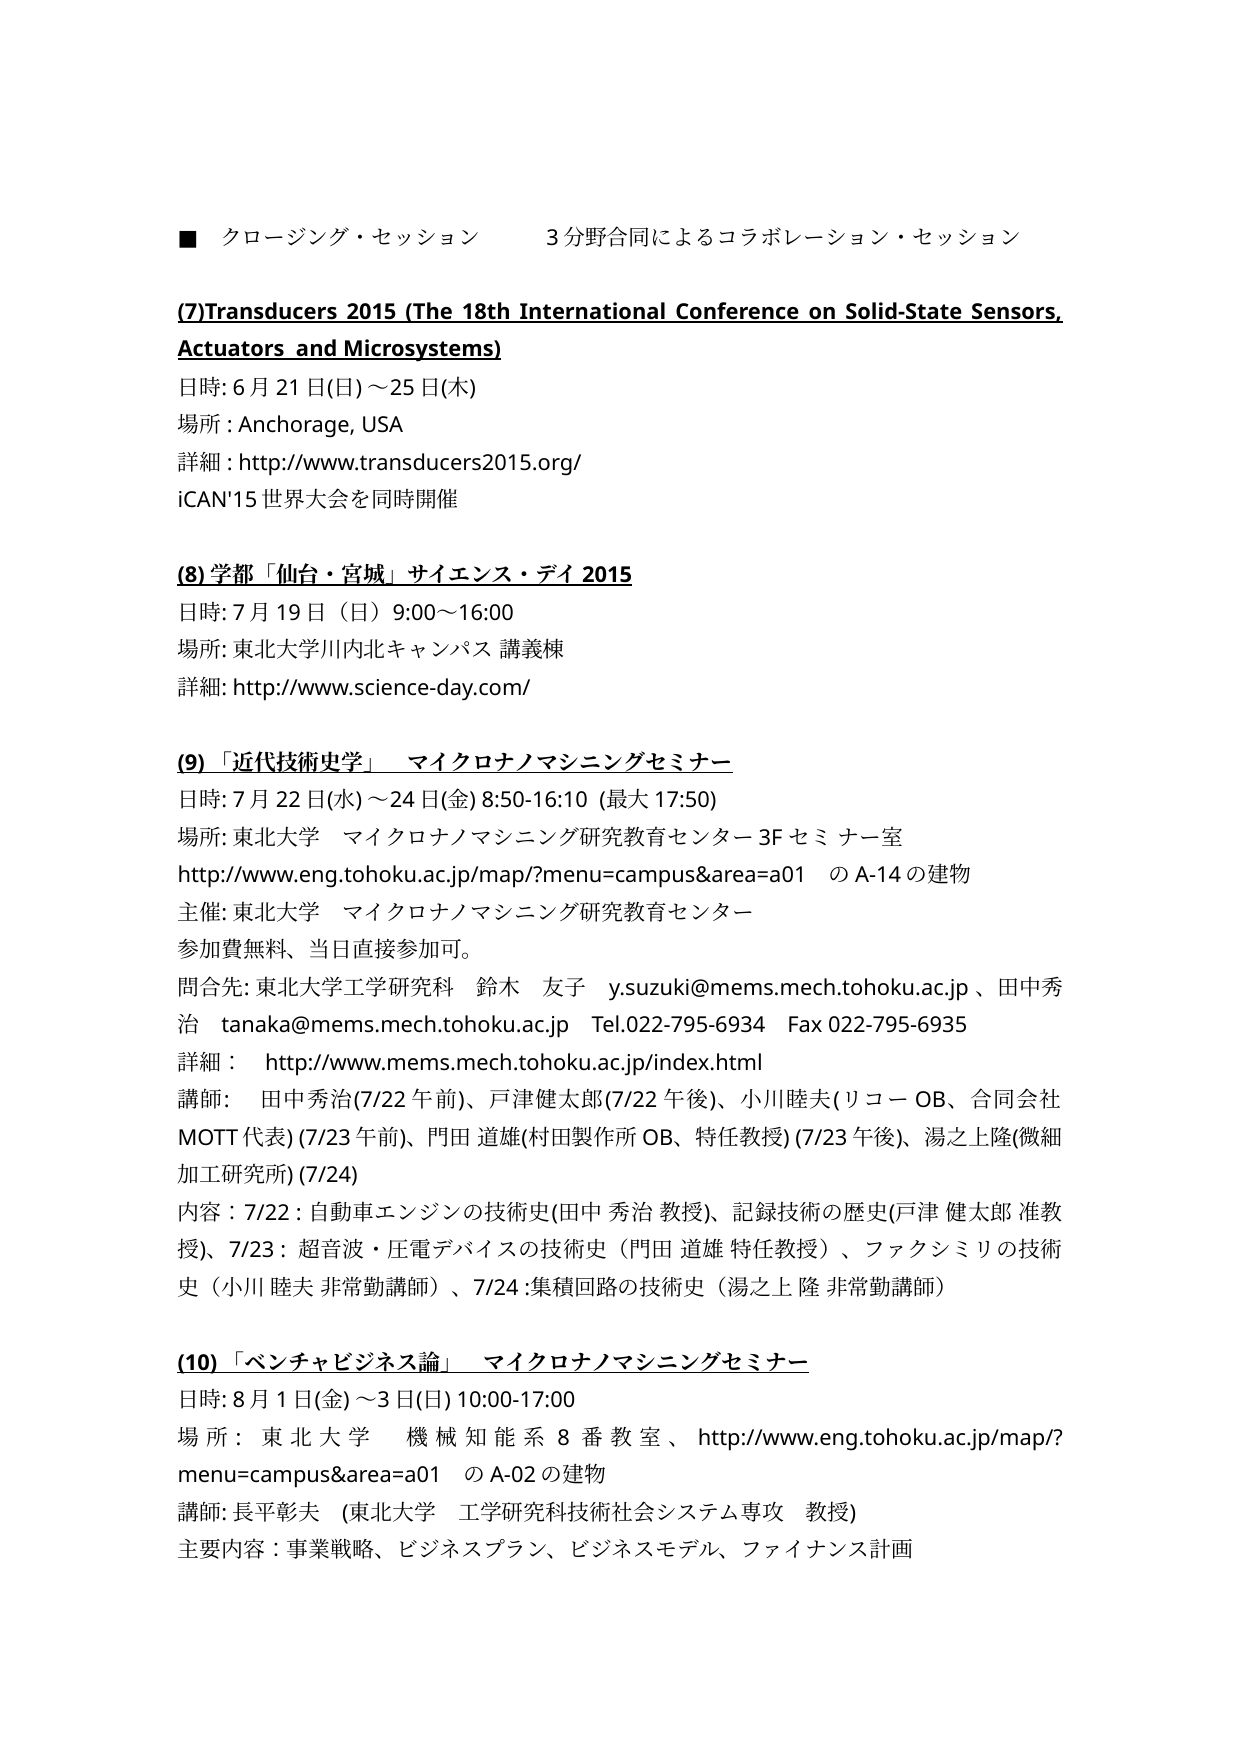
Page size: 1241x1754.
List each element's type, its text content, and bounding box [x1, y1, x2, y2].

text 詳細 : http://www.transducers2015.org/ [177, 442, 1063, 479]
text (9) 「近代技術史学」 マイクロナノマシニングセミナー [177, 742, 1063, 779]
text 内容：7/22 : 自動車エンジンの技術史(田中 秀治 教授)、記録技術の歴史(戸津 健太郎 准教授)、7/23 : 超音波・圧電デバイスの技術史（門田 道雄 特任教授）、ファクシミリの技術史（小川 睦夫 非常勤講師）、7/24 :集積回路の技術史（湯之上 隆 非常勤講師） [177, 1192, 1063, 1304]
text 日時: 7月19日（日）9:00～16:00 [177, 592, 1063, 629]
text ■ クロージング・セッション 3分野合同によるコラボレーション・セッション [177, 217, 1063, 254]
text 主要内容：事業戦略、ビジネスプラン、ビジネスモデル、ファイナンス計画 [177, 1529, 1063, 1567]
text (7)Transducers 2015 (The 18th International Conference on Solid-State Sensors, Actuators and Microsystems) [177, 322, 1063, 367]
text 問合先: 東北大学工学研究科 鈴木 友子 y.suzuki@mems.mech.tohoku.ac.jp 、田中秀治 tanaka@mems.mech.tohoku.ac.jp Tel.022-795-6934 Fax 022-795-6935 [177, 967, 1063, 1042]
text (7)Transducers 2015 (The 18th International Conference on Solid-State Sensors, Actuators and Microsystems) [177, 292, 1063, 321]
text 場所: 東北大学 機械知能系8番教室、http://www.eng.tohoku.ac.jp/map/?menu=campus&area=a01 のA-02の建物 [177, 1417, 1063, 1492]
text (8) 学都「仙台・宮城」サイエンス・デイ2015 [177, 554, 1063, 592]
text 参加費無料、当日直接参加可。 [177, 929, 1063, 967]
text 日時: 8月1日(金) ～3日(日) 10:00-17:00 [177, 1379, 1063, 1417]
text http://www.eng.tohoku.ac.jp/map/?menu=campus&area=a01 のA-14の建物 [177, 854, 1063, 892]
text iCAN'15世界大会を同時開催 [177, 479, 1063, 517]
text 場所: 東北大学 マイクロナノマシニング研究教育センター3F セミ ナー室 [177, 817, 1063, 854]
text (10) 「ベンチャビジネス論」 マイクロナノマシニングセミナー [177, 1342, 1063, 1379]
text 日時: 7月22日(水) ～24日(金) 8:50-16:10 (最大17:50) [177, 779, 1063, 817]
text 講師: 長平彰夫 (東北大学 工学研究科技術社会システム専攻 教授) [177, 1492, 1063, 1529]
text 詳細： http://www.mems.mech.tohoku.ac.jp/index.html [177, 1042, 1063, 1079]
text 場所: 東北大学川内北キャンパス 講義棟 [177, 629, 1063, 667]
text 場所 : Anchorage, USA [177, 404, 1063, 442]
text 主催: 東北大学 マイクロナノマシニング研究教育センター [177, 892, 1063, 929]
text 講師: 田中秀治(7/22午前)、戸津健太郎(7/22午後)、小川睦夫(リコーOB、合同会社 MOTT代表) (7/23午前)、門田 道雄(村田製作所OB、特任教授) (7/23午後)、湯之上隆(微細加工研究所) (7/24) [177, 1079, 1063, 1192]
text 日時: 6月21日(日) ～25日(木) [177, 367, 1063, 404]
text 詳細: http://www.science-day.com/ [177, 667, 1063, 704]
